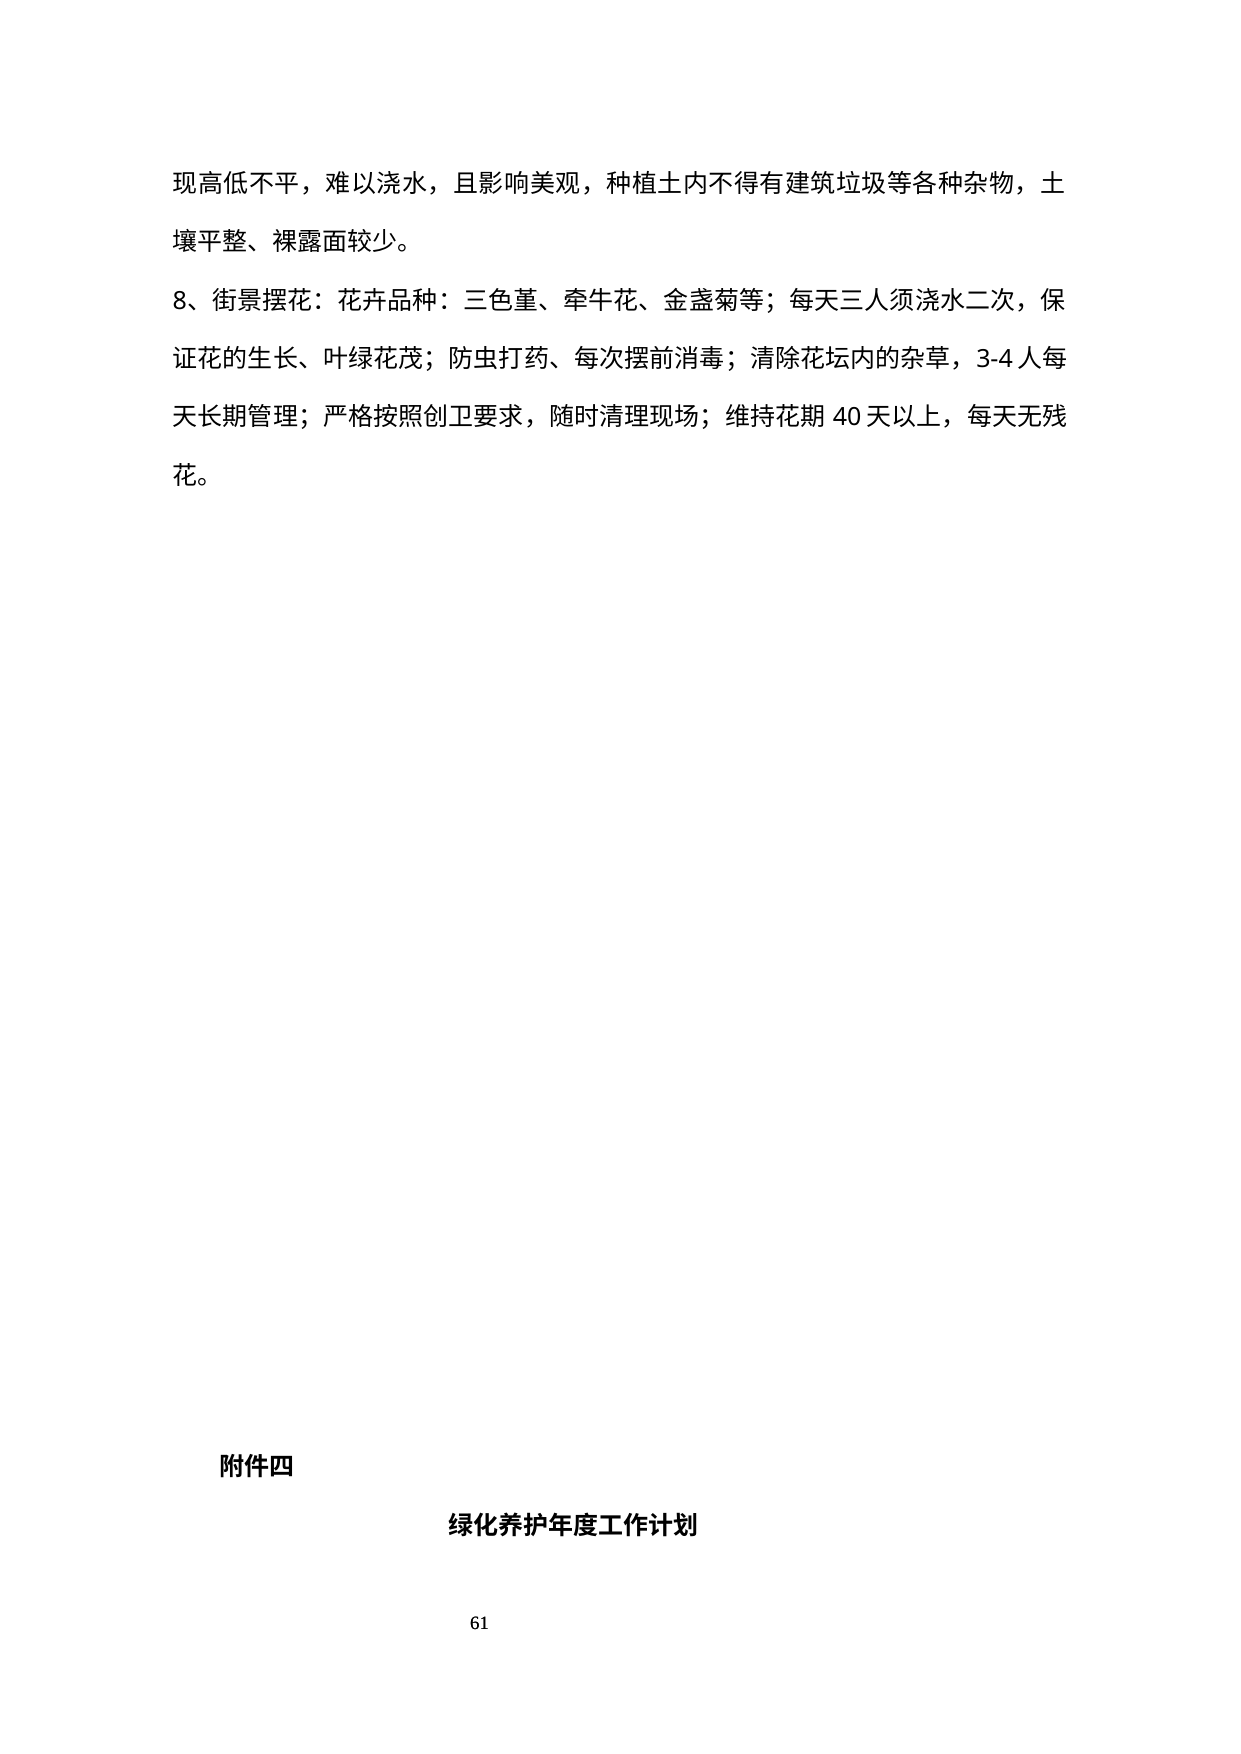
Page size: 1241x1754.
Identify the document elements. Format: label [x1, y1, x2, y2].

table_header [161, 146, 1079, 1546]
